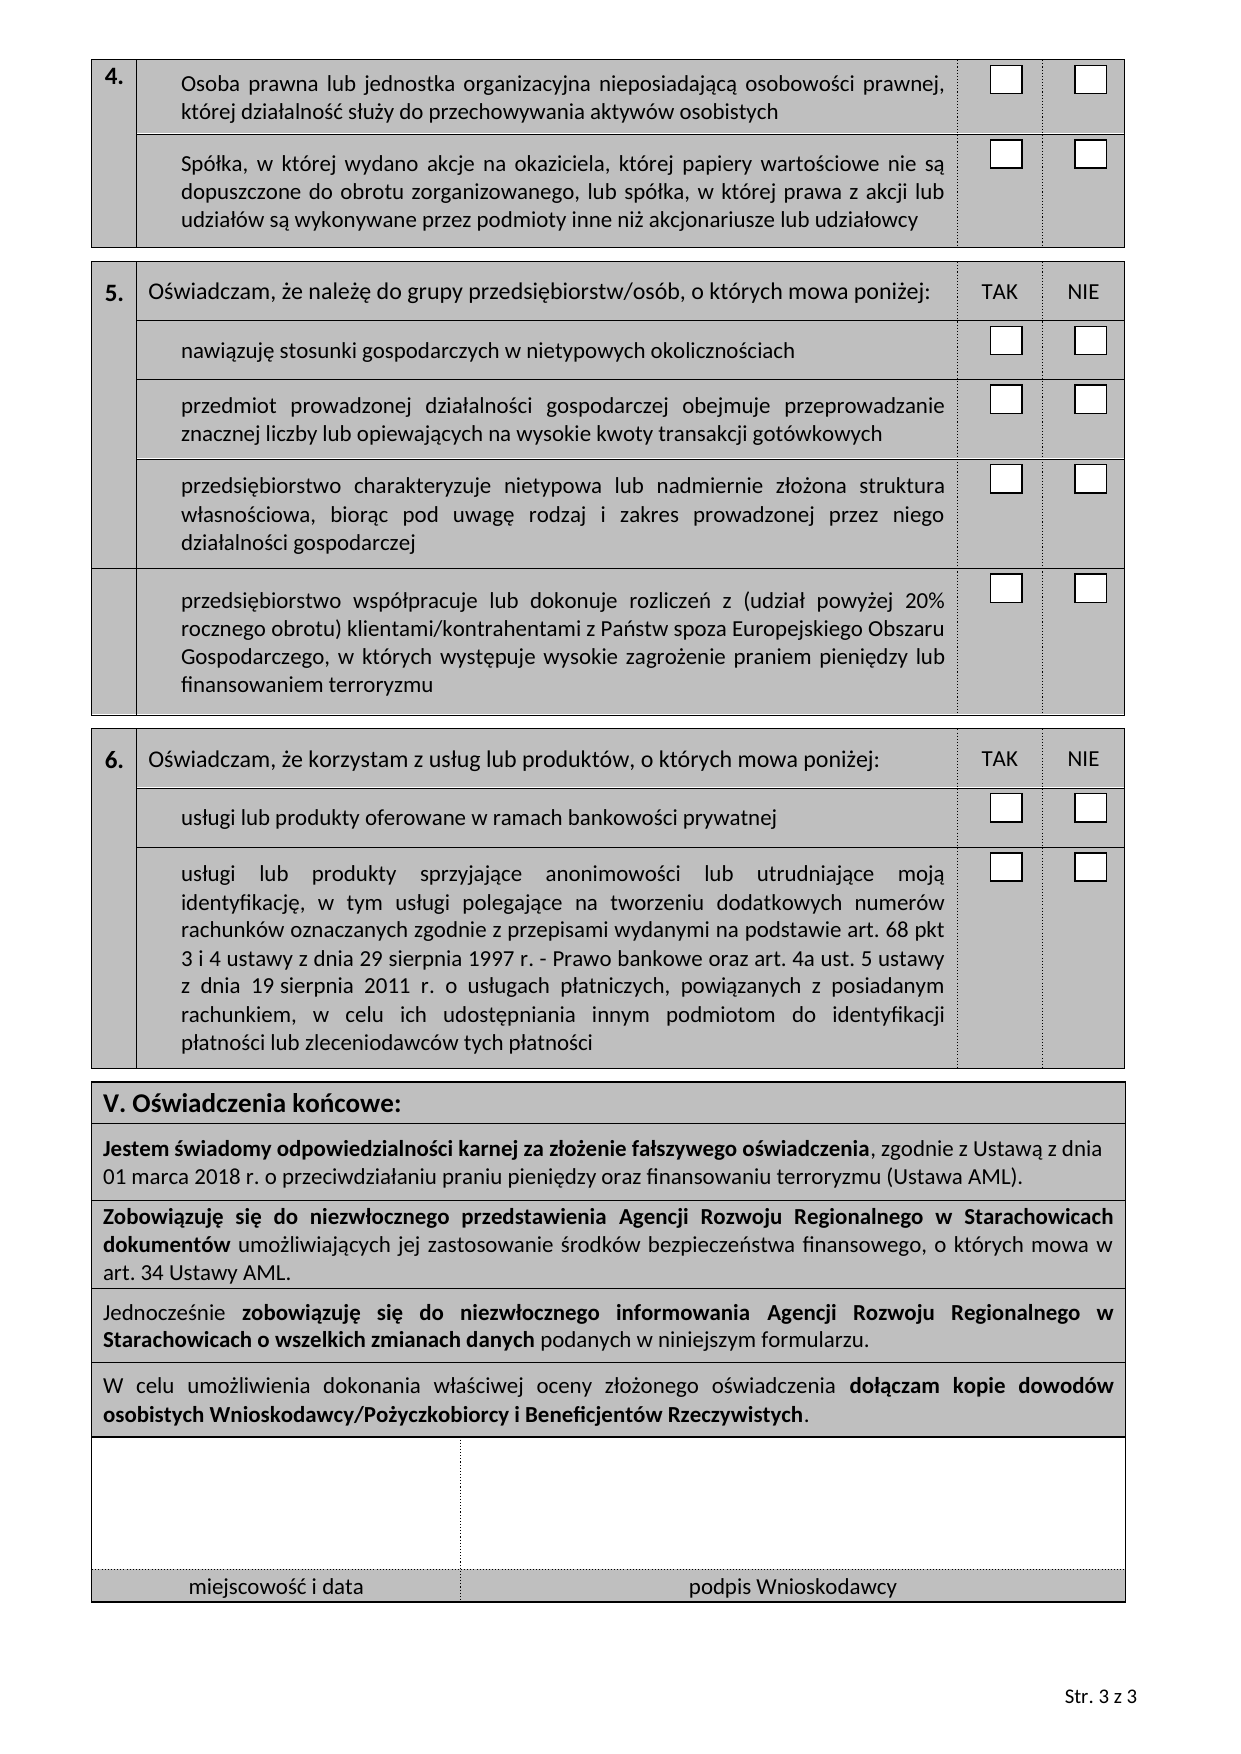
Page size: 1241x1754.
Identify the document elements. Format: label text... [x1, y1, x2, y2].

table_header NIE [1042, 262, 1124, 320]
table_header 4. [92, 60, 136, 247]
table_header Oświadczam, że należę do grupy przedsiębiorstw/osób, o których mowa poniżej: [137, 262, 957, 320]
table_cell [92, 1438, 460, 1569]
table_cell usługi lub produkty sprzyjające anonimowości lub utrudniające moją identyfikację, w tym usługi polegające na tworzeniu dodatkowych numerów rachunków oznaczanych zgodnie z przepisami wydanymi na podstawie art. 68 pkt 3 i 4 ustawy z dnia 29 sierpnia 1997 r. - Prawo bankowe oraz art. 4a ust. 5 ustawy z dnia 19 sierpnia 2011 r. o usługach płatniczych, powiązanych z posiadanym rachunkiem, w celu ich udostępniania innym podmiotom do identyfikacji płatności lub zleceniodawców tych płatności [137, 848, 957, 1068]
table_cell [92, 569, 136, 714]
table_cell [957, 460, 1042, 568]
table_cell [957, 321, 1042, 379]
table_cell [1042, 321, 1124, 379]
table_cell Osoba prawna lub jednostka organizacyjna nieposiadającą osobowości prawnej, której działalność służy do przechowywania aktywów osobistych [137, 60, 957, 133]
table_header 6. [92, 729, 136, 1068]
table_cell miejscowość i data [92, 1569, 460, 1601]
table_cell [1042, 460, 1124, 568]
table_cell [957, 789, 1042, 847]
table_cell Spółka, w której wydano akcje na okaziciela, której papiery wartościowe nie są dopuszczone do obrotu zorganizowanego, lub spółka, w której prawa z akcji lub udziałów są wykonywane przez podmioty inne niż akcjonariusze lub udziałowcy [137, 135, 957, 247]
table_cell usługi lub produkty oferowane w ramach bankowości prywatnej [137, 789, 957, 847]
table_cell [1042, 60, 1124, 133]
table_cell nawiązuję stosunki gospodarczych w nietypowych okolicznościach [137, 321, 957, 379]
table_cell [957, 848, 1042, 1068]
table_header V. Oświadczenia końcowe: [92, 1083, 1125, 1123]
table_cell przedsiębiorstwo charakteryzuje nietypowa lub nadmiernie złożona struktura własnościowa, biorąc pod uwagę rodzaj i zakres prowadzonej przez niego działalności gospodarczej [137, 460, 957, 568]
table_cell [957, 60, 1042, 133]
table_cell [957, 569, 1042, 714]
table_header 5. [92, 262, 136, 568]
table_header TAK [957, 262, 1042, 320]
table_cell przedsiębiorstwo współpracuje lub dokonuje rozliczeń z (udział powyżej 20% rocznego obrotu) klientami/kontrahentami z Państw spoza Europejskiego Obszaru Gospodarczego, w których występuje wysokie zagrożenie praniem pieniędzy lub finansowaniem terroryzmu [137, 569, 957, 714]
table_header TAK [957, 729, 1042, 787]
table_cell [1042, 569, 1124, 714]
table_cell przedmiot prowadzonej działalności gospodarczej obejmuje przeprowadzanie znacznej liczby lub opiewających na wysokie kwoty transakcji gotówkowych [137, 380, 957, 458]
table_cell [957, 135, 1042, 247]
table_cell [1042, 135, 1124, 247]
table_cell Jestem świadomy odpowiedzialności karnej za złożenie fałszywego oświadczenia, zgodnie z Ustawą z dnia 01 marca 2018 r. o przeciwdziałaniu praniu pieniędzy oraz finansowaniu terroryzmu (Ustawa AML). [92, 1124, 1125, 1200]
table_cell [1042, 789, 1124, 847]
table_cell [957, 380, 1042, 458]
table_cell podpis Wnioskodawcy [460, 1569, 1125, 1601]
table_header Oświadczam, że korzystam z usług lub produktów, o których mowa poniżej: [137, 729, 957, 787]
table_cell Zobowiązuję się do niezwłocznego przedstawienia Agencji Rozwoju Regionalnego w Starachowicach dokumentów umożliwiających jej zastosowanie środków bezpieczeństwa finansowego, o których mowa w art. 34 Ustawy AML. [92, 1201, 1125, 1288]
table_header NIE [1042, 729, 1124, 787]
table_cell [1042, 848, 1124, 1068]
table_cell [1042, 380, 1124, 458]
table_cell W celu umożliwienia dokonania właściwej oceny złożonego oświadczenia dołączam kopie dowodów osobistych Wnioskodawcy/Pożyczkobiorcy i Beneficjentów Rzeczywistych. [92, 1363, 1125, 1436]
table_cell [460, 1438, 1125, 1569]
table_cell Jednocześnie zobowiązuję się do niezwłocznego informowania Agencji Rozwoju Regionalnego w Starachowicach o wszelkich zmianach danych podanych w niniejszym formularzu. [92, 1289, 1125, 1362]
